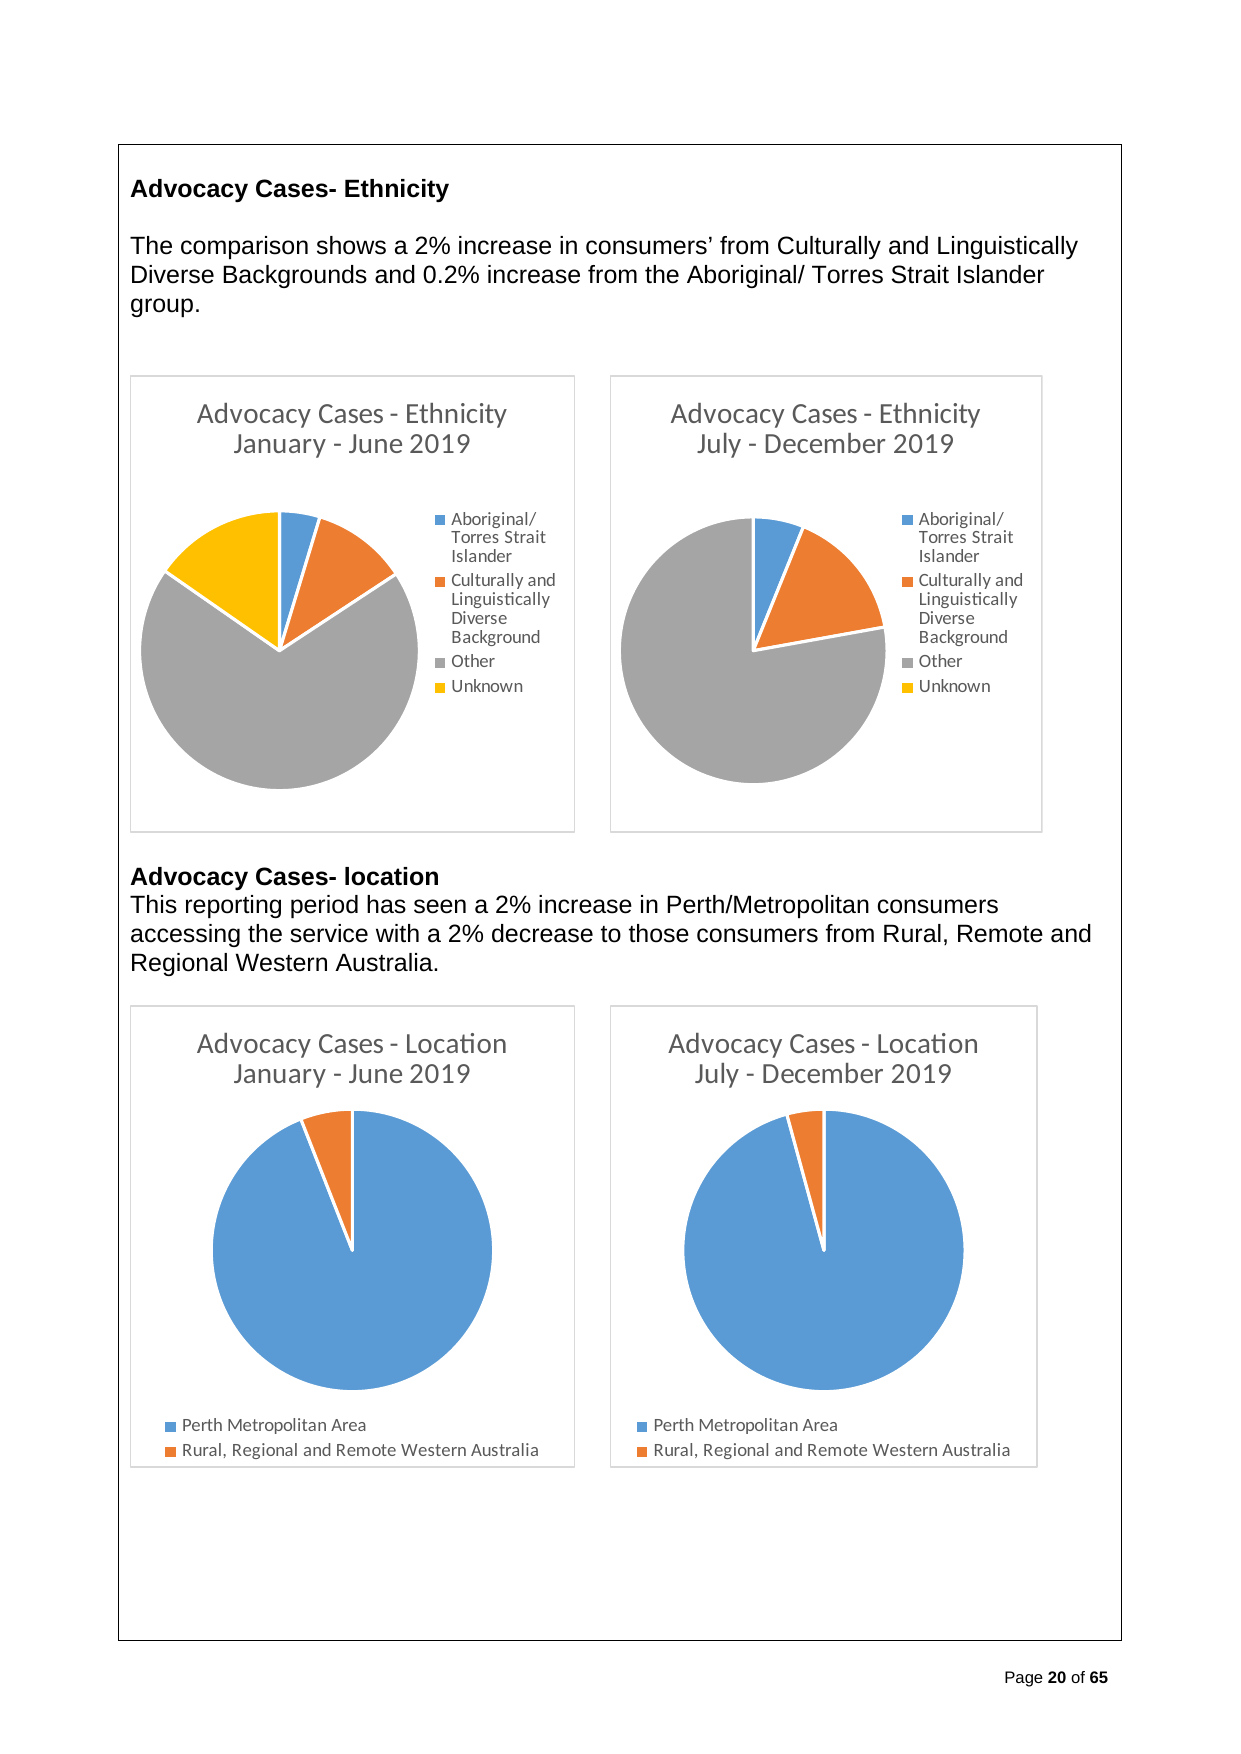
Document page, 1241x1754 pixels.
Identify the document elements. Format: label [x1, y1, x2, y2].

table_header [119, 145, 1121, 1640]
